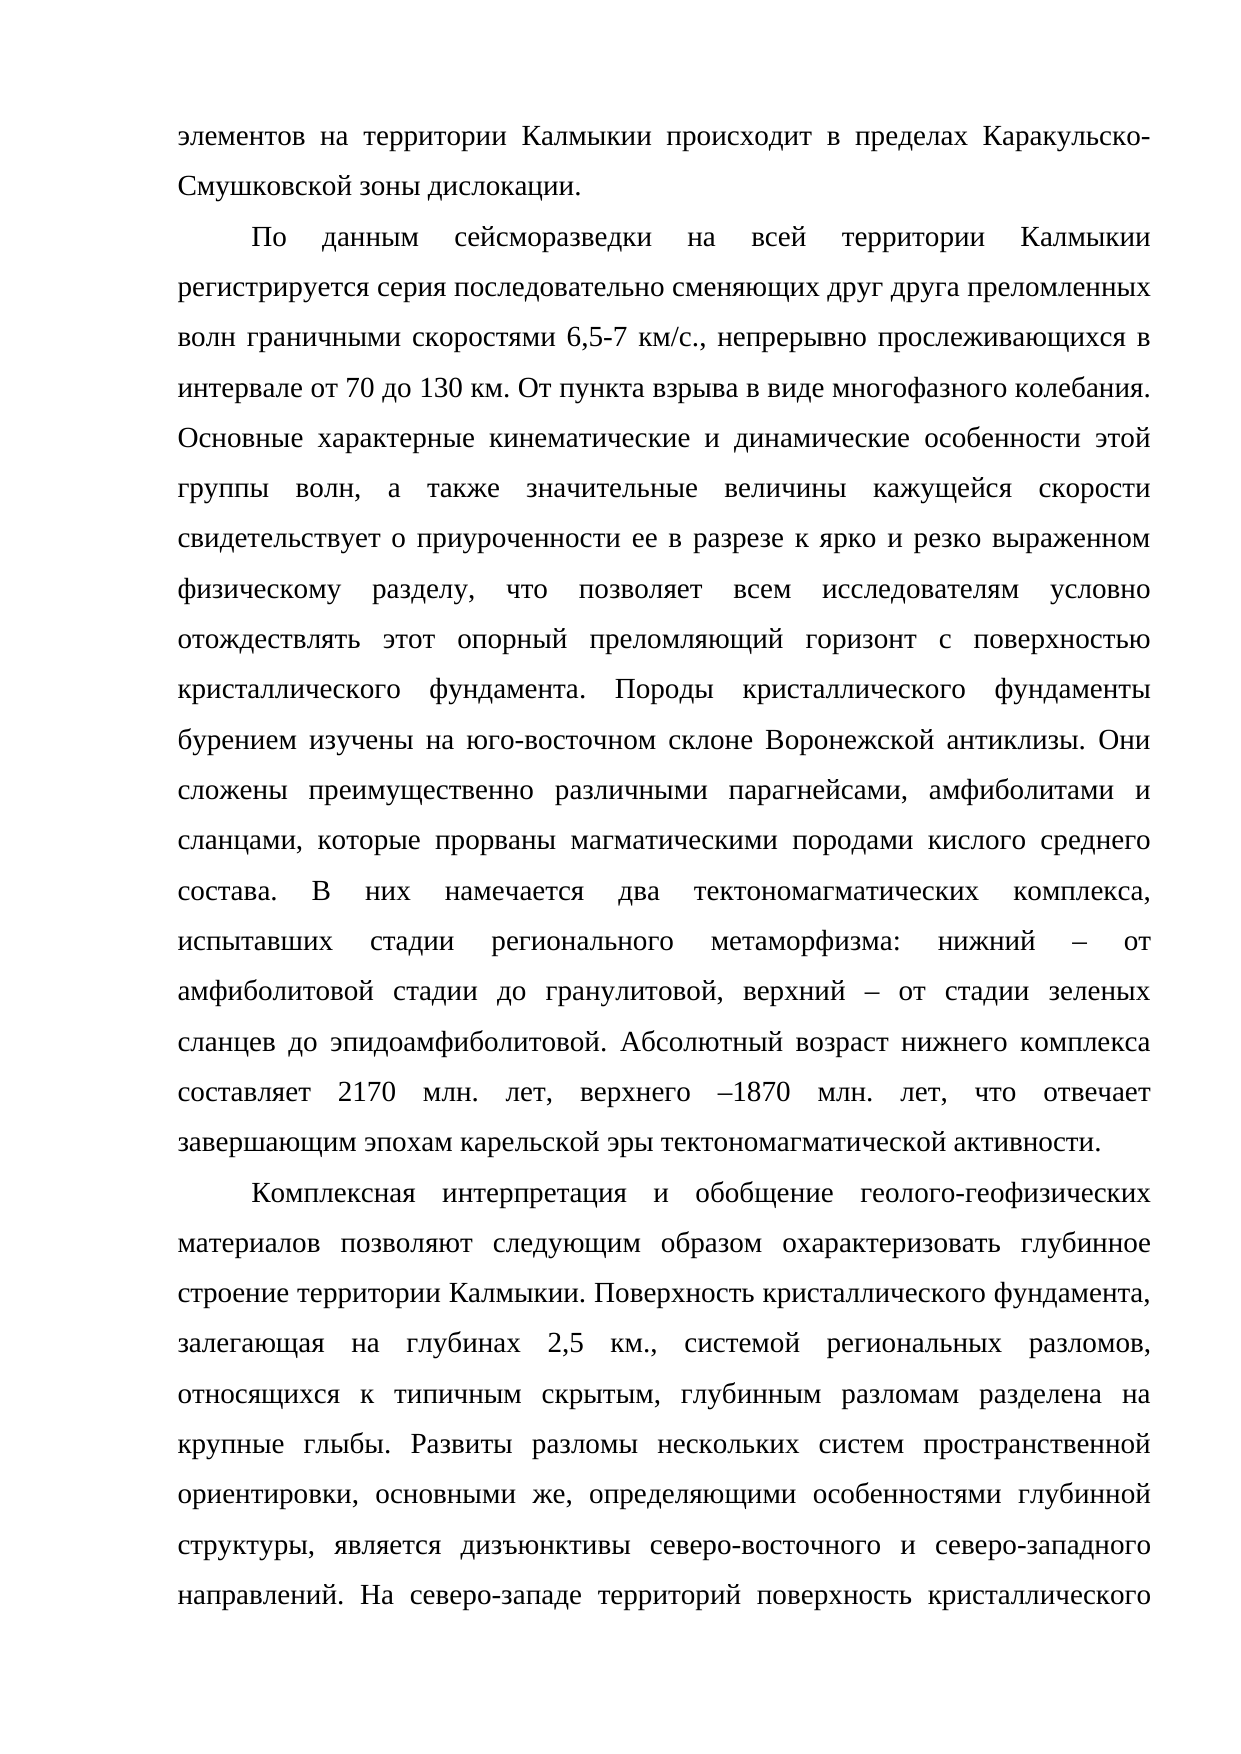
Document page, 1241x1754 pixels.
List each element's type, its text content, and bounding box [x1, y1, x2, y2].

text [177, 118, 1152, 202]
text По данным сейсморазведки на всей территории Калмыкии регистрируется серия последовательно сменяющих друг друга преломленных волн граничными скоростями 6,5-7 км/с., непрерывно прослеживающихся в интервале от 70 до 130 км. От пункта взрыва в виде многофазного колебания. Основные характерные кинематические и динамические особенности этой группы волн, а также значительные величины кажущейся скорости свидетельствует о приуроченности ее в разрезе к ярко и резко выраженном физическому разделу, что позволяет всем исследователям условно отождествлять этот опорный преломляющий горизонт с поверхностью кристаллического фундамента. Породы кристаллического фундаменты бурением изучены на юго-восточном склоне Воронежской антиклизы. Они сложены преимущественно различными парагнейсами, амфиболитами и сланцами, которые прорваны магматическими породами кислого среднего состава. В них намечается два тектономагматических комплекса, испытавших стадии регионального метаморфизма: нижний – от амфиболитовой стадии до гранулитовой, верхний – от стадии зеленых сланцев до эпидоамфиболитовой. Абсолютный возраст нижнего комплекса составляет 2170 млн. лет, верхнего –1870 млн. лет, что отвечает завершающим эпохам карельской эры тектономагматической активности. [177, 219, 1152, 1158]
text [177, 1175, 1152, 1611]
